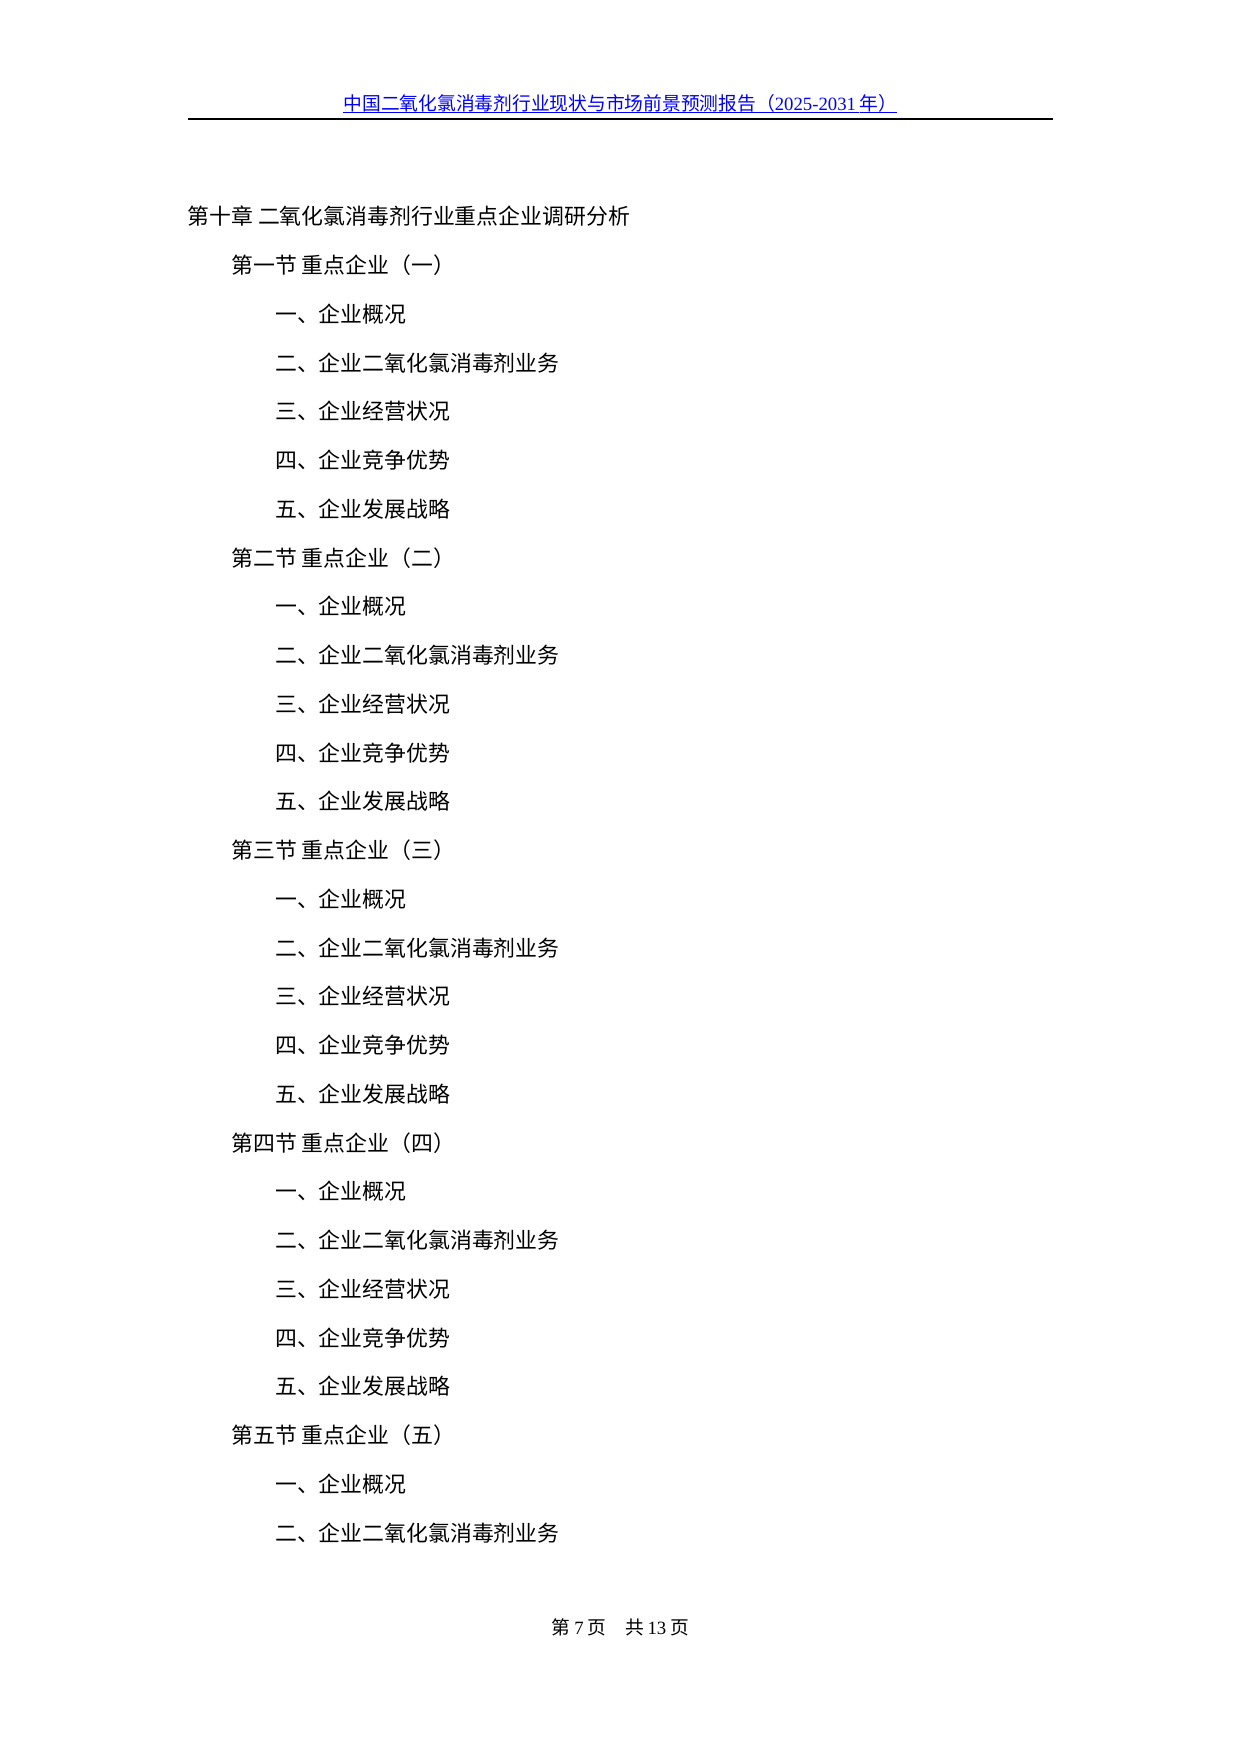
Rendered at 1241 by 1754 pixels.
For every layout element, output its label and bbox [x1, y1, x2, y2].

text [187, 150, 1053, 1548]
